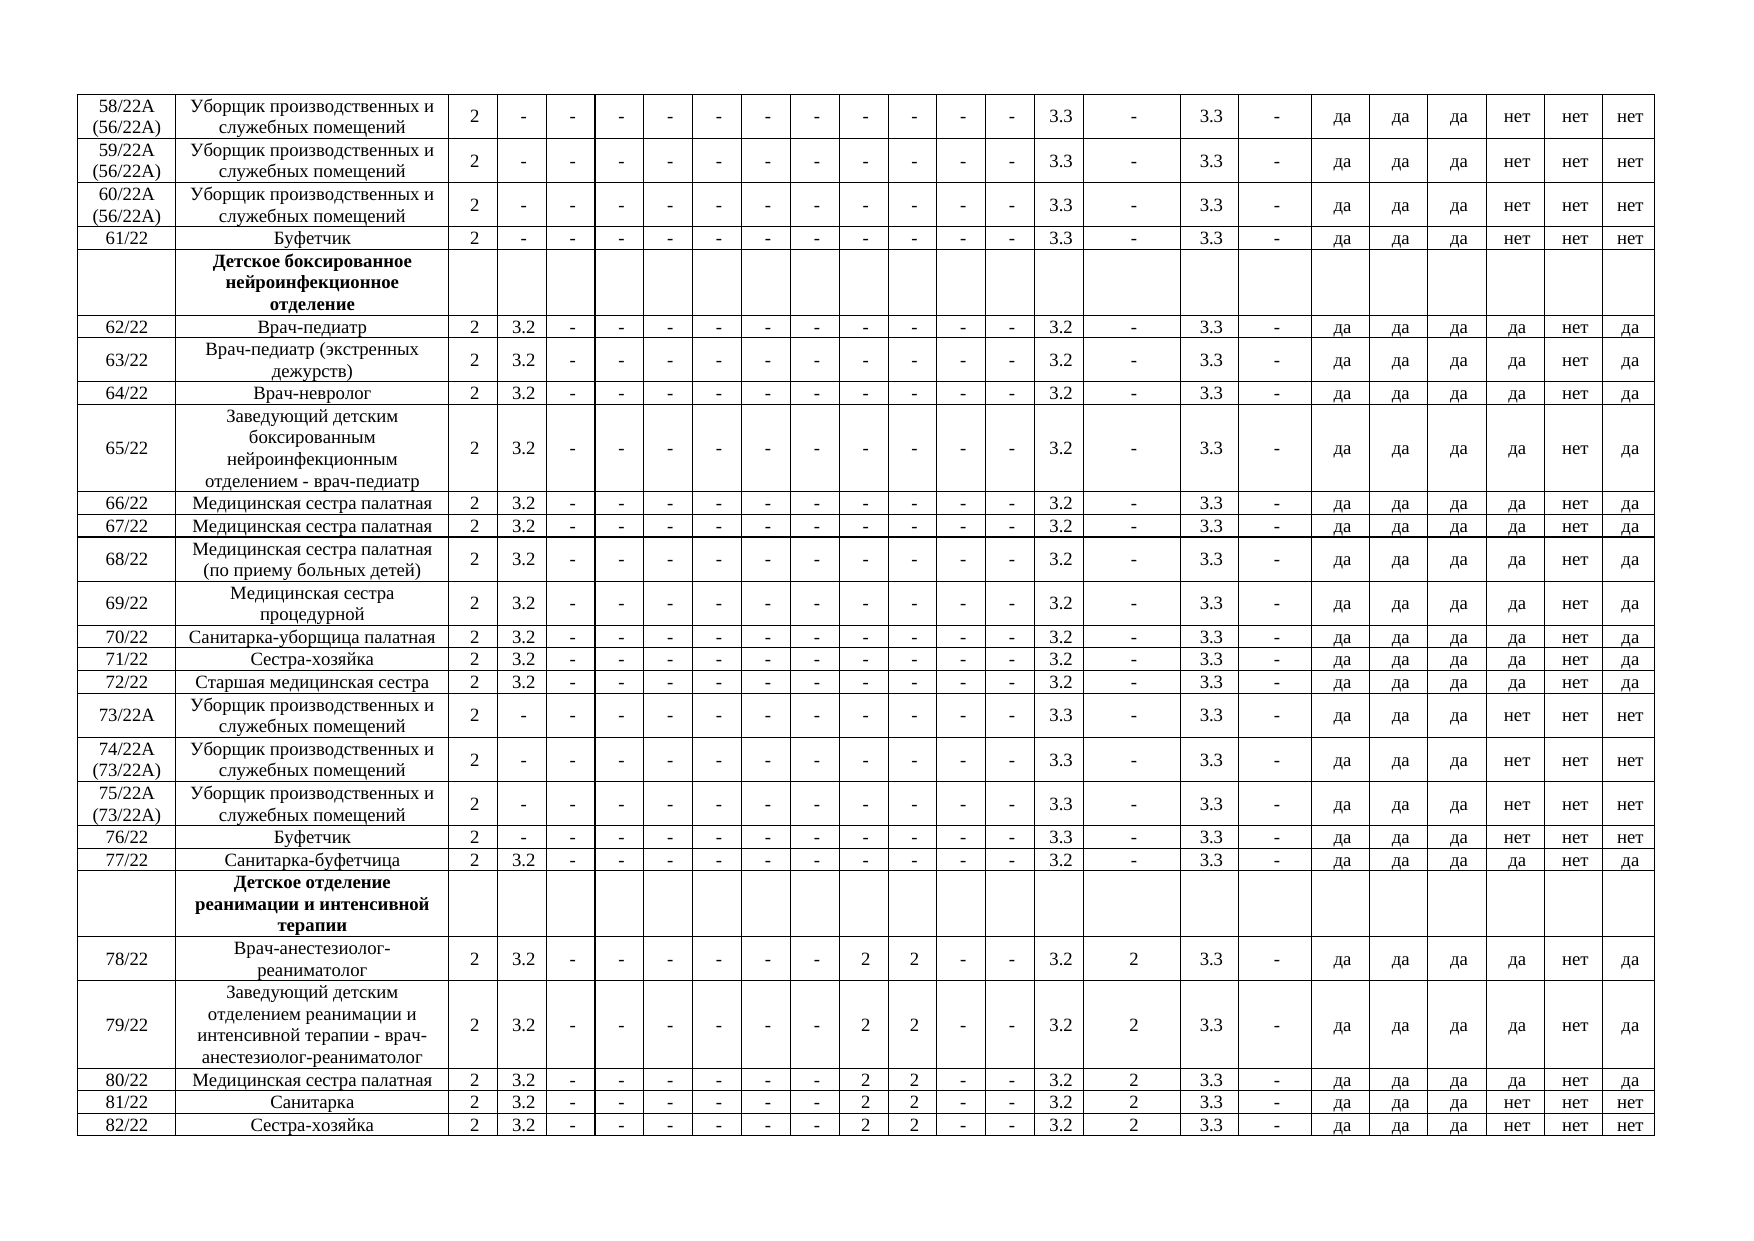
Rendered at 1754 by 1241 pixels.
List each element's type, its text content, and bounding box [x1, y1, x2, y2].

table_cell да [1370, 338, 1427, 381]
table_cell нет [1487, 95, 1544, 138]
table_cell - [1239, 626, 1311, 647]
table_cell 75/22А (73/22А) [78, 782, 175, 825]
table_cell - [693, 492, 741, 514]
table_cell - [937, 405, 985, 491]
table_cell - [937, 1114, 985, 1135]
table_cell - [986, 582, 1034, 625]
table_cell 3.2 [498, 515, 546, 536]
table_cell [176, 139, 448, 182]
table_cell [1239, 250, 1311, 314]
table_cell - [596, 1114, 643, 1135]
table_cell да [1487, 648, 1544, 670]
table_cell - [693, 95, 741, 138]
table_cell [937, 871, 985, 936]
table_cell 3.2 [1035, 937, 1083, 980]
table_cell да [1312, 671, 1369, 692]
table_cell да [1428, 1114, 1486, 1135]
table_cell 2 [449, 405, 497, 491]
table_cell - [596, 515, 643, 536]
table_cell - [644, 382, 692, 404]
table_cell [498, 250, 546, 314]
table_cell 3.3 [1181, 937, 1238, 980]
table_cell - [986, 382, 1034, 404]
table_cell - [889, 316, 936, 337]
table_cell да [1603, 582, 1654, 625]
table_cell 2 [1084, 981, 1180, 1067]
table_cell - [986, 694, 1034, 737]
table_cell 3.3 [1181, 671, 1238, 692]
table_cell 3.3 [1181, 405, 1238, 491]
table_cell - [596, 405, 643, 491]
table_cell [78, 871, 175, 936]
table_cell Детское боксированное нейроинфекционное отделение [176, 250, 448, 314]
table_cell - [791, 382, 839, 404]
table_cell да [1428, 648, 1486, 670]
table_cell 3.3 [1181, 492, 1238, 514]
table_cell - [644, 95, 692, 138]
table_cell - [791, 183, 839, 226]
table_cell да [1370, 626, 1427, 647]
table_cell да [1487, 515, 1544, 536]
table_cell да [1370, 981, 1427, 1067]
table_cell - [547, 826, 594, 848]
table_cell 3.3 [1035, 227, 1083, 249]
table_cell - [840, 849, 888, 870]
table_cell 2 [449, 515, 497, 536]
table_cell - [986, 492, 1034, 514]
table_cell - [986, 626, 1034, 647]
table_cell нет [1545, 582, 1602, 625]
table_cell да [1487, 538, 1544, 581]
table_cell - [889, 582, 936, 625]
table_cell 3.2 [498, 582, 546, 625]
table_cell - [596, 1069, 643, 1090]
table_cell - [840, 538, 888, 581]
table_cell [644, 871, 692, 936]
table_cell - [937, 694, 985, 737]
table_cell нет [1545, 648, 1602, 670]
table_cell да [1428, 95, 1486, 138]
table_cell - [937, 382, 985, 404]
table_cell 3.2 [1035, 849, 1083, 870]
table_cell - [937, 981, 985, 1067]
table_cell нет [1603, 95, 1654, 138]
table_cell да [1487, 671, 1544, 692]
table_cell [889, 871, 936, 936]
table_cell [791, 871, 839, 936]
table_cell нет [1603, 139, 1654, 182]
table_cell - [498, 826, 546, 848]
table_cell - [889, 738, 936, 781]
table_cell - [937, 95, 985, 138]
table_cell - [644, 316, 692, 337]
table_cell - [937, 626, 985, 647]
table_cell - [693, 937, 741, 980]
table_cell - [986, 1091, 1034, 1113]
table_cell нет [1545, 937, 1602, 980]
table_cell 3.2 [498, 538, 546, 581]
table_cell 3.3 [1181, 694, 1238, 737]
table_cell [1428, 871, 1486, 936]
table_cell - [693, 1114, 741, 1135]
table_cell - [498, 782, 546, 825]
table_cell 3.2 [498, 316, 546, 337]
table_cell - [1084, 382, 1180, 404]
table_cell - [1239, 738, 1311, 781]
table_cell - [547, 849, 594, 870]
table_cell - [889, 382, 936, 404]
table_cell нет [1487, 694, 1544, 737]
table_cell [449, 871, 497, 936]
table_cell - [644, 1069, 692, 1090]
table_cell 2 [449, 95, 497, 138]
table_cell да [1312, 738, 1369, 781]
table_cell 61/22 [78, 227, 175, 249]
table_cell Врач-педиатр [176, 316, 448, 337]
table_cell 2 [449, 826, 497, 848]
table_cell - [791, 1069, 839, 1090]
table_cell - [791, 671, 839, 692]
table_cell - [986, 648, 1034, 670]
table_cell Сестра-хозяйка [176, 648, 448, 670]
table_cell - [840, 826, 888, 848]
table_cell - [840, 671, 888, 692]
table_cell - [644, 738, 692, 781]
table_cell нет [1545, 95, 1602, 138]
table_cell да [1370, 405, 1427, 491]
table_cell 3.2 [1035, 648, 1083, 670]
table_cell - [742, 981, 790, 1067]
table_cell - [547, 782, 594, 825]
table_cell - [840, 694, 888, 737]
table_cell [1084, 871, 1180, 936]
table_cell да [1428, 515, 1486, 536]
table_cell [1181, 250, 1238, 314]
table_cell нет [1487, 139, 1544, 182]
table_cell [1239, 871, 1311, 936]
table_cell - [937, 826, 985, 848]
table_cell 3.2 [1035, 538, 1083, 581]
table_cell - [840, 183, 888, 226]
table_cell - [693, 538, 741, 581]
table_cell да [1603, 981, 1654, 1067]
table_cell да [1312, 382, 1369, 404]
table_cell [693, 250, 741, 314]
table_cell - [644, 782, 692, 825]
table_cell - [791, 694, 839, 737]
table_cell - [644, 183, 692, 226]
table_cell - [596, 183, 643, 226]
table_cell да [1312, 626, 1369, 647]
table_cell 3.2 [498, 338, 546, 381]
table_cell нет [1545, 183, 1602, 226]
table_cell [889, 250, 936, 314]
table_cell нет [1487, 826, 1544, 848]
table_cell - [498, 183, 546, 226]
table_cell да [1428, 1069, 1486, 1090]
table_cell да [1312, 582, 1369, 625]
table_cell 2 [449, 139, 497, 182]
table_cell - [1239, 694, 1311, 737]
table_cell да [1312, 1091, 1369, 1113]
table_cell - [1084, 694, 1180, 737]
table_cell - [693, 382, 741, 404]
table_cell - [596, 139, 643, 182]
table_cell Врач-анестезиолог-реаниматолог [176, 937, 448, 980]
table_cell - [693, 694, 741, 737]
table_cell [176, 95, 448, 138]
table_cell да [1428, 826, 1486, 848]
table_cell да [1487, 981, 1544, 1067]
table_cell - [840, 338, 888, 381]
table_cell - [791, 981, 839, 1067]
table_cell - [1084, 183, 1180, 226]
table_cell - [547, 626, 594, 647]
table_cell - [1239, 671, 1311, 692]
table_cell нет [1487, 738, 1544, 781]
table_cell да [1487, 338, 1544, 381]
table_cell 3.2 [498, 648, 546, 670]
table_cell Уборщик производственных и служебных помещений [176, 183, 448, 226]
table_cell - [986, 937, 1034, 980]
table_cell - [547, 738, 594, 781]
table_cell - [791, 538, 839, 581]
table_cell - [1239, 338, 1311, 381]
table_cell - [840, 515, 888, 536]
table_cell - [547, 405, 594, 491]
table_cell 3.3 [1181, 1069, 1238, 1090]
table_cell да [1312, 316, 1369, 337]
table_cell 66/22 [78, 492, 175, 514]
table_cell - [986, 1069, 1034, 1090]
table_cell да [1370, 694, 1427, 737]
table_cell да [1370, 1091, 1427, 1113]
table_cell нет [1487, 227, 1544, 249]
table_cell - [840, 648, 888, 670]
table_cell [596, 250, 643, 314]
table_cell да [1428, 782, 1486, 825]
table_cell [547, 250, 594, 314]
table_cell 3.2 [1035, 492, 1083, 514]
table_cell - [791, 937, 839, 980]
table_cell 2 [449, 382, 497, 404]
table_cell да [1603, 626, 1654, 647]
table_cell - [1239, 316, 1311, 337]
table_cell 3.2 [1035, 515, 1083, 536]
table_cell 80/22 [78, 1069, 175, 1090]
table_cell [1487, 250, 1544, 314]
table_cell нет [1487, 1091, 1544, 1113]
table_cell 59/22А (56/22А) [78, 139, 175, 182]
table_cell - [498, 738, 546, 781]
table_cell 2 [840, 1091, 888, 1113]
table_cell - [498, 139, 546, 182]
table_cell 3.3 [1181, 1091, 1238, 1113]
table_cell - [1239, 405, 1311, 491]
table_cell да [1312, 1069, 1369, 1090]
table_cell - [937, 738, 985, 781]
table_cell - [1084, 515, 1180, 536]
table_cell - [937, 316, 985, 337]
table_cell нет [1603, 826, 1654, 848]
table_cell да [1603, 671, 1654, 692]
table_cell 2 [889, 1069, 936, 1090]
table_cell да [1428, 849, 1486, 870]
table_cell - [693, 405, 741, 491]
table_cell - [742, 338, 790, 381]
table_cell - [889, 492, 936, 514]
table_cell - [986, 538, 1034, 581]
table_cell нет [1545, 538, 1602, 581]
table_cell - [1239, 1091, 1311, 1113]
table_cell - [791, 782, 839, 825]
table_cell - [791, 826, 839, 848]
table_cell [1428, 250, 1486, 314]
table_cell - [937, 227, 985, 249]
table_cell [596, 871, 643, 936]
table_cell - [986, 1114, 1034, 1135]
table_cell - [742, 1091, 790, 1113]
table_cell да [1312, 648, 1369, 670]
table_cell [1603, 871, 1654, 936]
table_cell - [791, 227, 839, 249]
table_cell - [791, 515, 839, 536]
table_cell нет [1545, 316, 1602, 337]
table_cell - [937, 849, 985, 870]
table_cell да [1603, 648, 1654, 670]
table_cell - [547, 316, 594, 337]
table_cell Детское отделение реанимации и интенсивной терапии [176, 871, 448, 936]
table_cell - [889, 671, 936, 692]
table_cell - [791, 738, 839, 781]
table_cell да [1370, 1114, 1427, 1135]
table_cell 2 [449, 648, 497, 670]
table_cell 3.3 [1035, 694, 1083, 737]
table_cell - [596, 694, 643, 737]
table_cell Санитарка-уборщица палатная [176, 626, 448, 647]
table_cell - [1239, 95, 1311, 138]
table_cell - [742, 671, 790, 692]
table_cell Уборщик производственных и служебных помещений [176, 738, 448, 781]
table_cell - [1239, 515, 1311, 536]
table_cell - [986, 183, 1034, 226]
table_cell - [937, 671, 985, 692]
table_cell да [1487, 937, 1544, 980]
table_cell - [937, 515, 985, 536]
table_cell 3.2 [498, 1114, 546, 1135]
table_cell 3.3 [1181, 626, 1238, 647]
table_cell - [644, 648, 692, 670]
table_cell 3.2 [1035, 338, 1083, 381]
table_cell - [596, 671, 643, 692]
table_cell [1312, 871, 1369, 936]
table_cell 3.3 [1035, 95, 1083, 138]
table_cell 3.2 [498, 671, 546, 692]
table_cell - [840, 582, 888, 625]
table_cell - [547, 227, 594, 249]
table_cell Заведующий детским отделением реанимации и интенсивной терапии - врач-анестезиолог-реаниматолог [176, 981, 448, 1067]
table_cell 2 [449, 671, 497, 692]
table_cell 2 [449, 538, 497, 581]
table_cell да [1428, 671, 1486, 692]
table_cell 3.2 [498, 1069, 546, 1090]
table_cell - [547, 694, 594, 737]
table_cell 2 [1084, 1091, 1180, 1113]
table_cell - [791, 1091, 839, 1113]
table_cell нет [1545, 492, 1602, 514]
table_cell [1487, 871, 1544, 936]
table_cell - [1084, 538, 1180, 581]
table_cell - [742, 515, 790, 536]
table_cell 2 [840, 1114, 888, 1135]
table_cell [1035, 250, 1083, 314]
table_cell 2 [889, 1114, 936, 1135]
table_cell 3.3 [1181, 538, 1238, 581]
table_cell 3.3 [1181, 227, 1238, 249]
table_cell 2 [449, 1091, 497, 1113]
table_cell - [693, 738, 741, 781]
table_cell - [498, 694, 546, 737]
table_cell - [693, 1091, 741, 1113]
table_cell - [547, 1091, 594, 1113]
table_cell 3.2 [498, 492, 546, 514]
table_cell - [644, 405, 692, 491]
table_cell 3.3 [1181, 738, 1238, 781]
table_cell да [1428, 492, 1486, 514]
table_cell [742, 871, 790, 936]
table_cell [1181, 871, 1238, 936]
table_cell [1545, 871, 1602, 936]
table_cell да [1428, 981, 1486, 1067]
table_cell - [1084, 139, 1180, 182]
table_cell нет [1545, 782, 1602, 825]
table_cell нет [1545, 338, 1602, 381]
table_cell да [1312, 183, 1369, 226]
table_cell - [986, 227, 1034, 249]
table_cell Врач-педиатр (экстренных дежурств) [176, 338, 448, 381]
table_cell да [1370, 849, 1427, 870]
table_cell - [693, 1069, 741, 1090]
table_cell 68/22 [78, 538, 175, 581]
table_cell - [889, 227, 936, 249]
table_cell Медицинская сестра палатная (по приему больных детей) [176, 538, 448, 581]
table_cell нет [1603, 694, 1654, 737]
table_cell Санитарка [176, 1091, 448, 1113]
table_cell - [889, 538, 936, 581]
table_cell - [742, 582, 790, 625]
table_cell - [889, 826, 936, 848]
table_cell - [1084, 671, 1180, 692]
table_cell - [693, 582, 741, 625]
table_cell - [1239, 382, 1311, 404]
table_cell - [986, 826, 1034, 848]
table_cell Медицинская сестра палатная [176, 515, 448, 536]
table_cell - [693, 826, 741, 848]
table_cell - [596, 937, 643, 980]
table_cell 3.2 [1035, 316, 1083, 337]
table_cell - [1239, 1114, 1311, 1135]
table_cell да [1603, 492, 1654, 514]
table_cell - [791, 338, 839, 381]
table_cell - [596, 227, 643, 249]
table_cell - [986, 782, 1034, 825]
table_cell - [840, 382, 888, 404]
table_cell [1312, 250, 1369, 314]
table_cell [1084, 250, 1180, 314]
table_cell - [693, 139, 741, 182]
table_cell 76/22 [78, 826, 175, 848]
table_cell - [693, 648, 741, 670]
table_cell - [1084, 338, 1180, 381]
table_cell Буфетчик [176, 826, 448, 848]
table_cell да [1487, 582, 1544, 625]
table_cell 2 [449, 937, 497, 980]
table_cell - [742, 1069, 790, 1090]
table_cell - [889, 515, 936, 536]
table_cell - [644, 227, 692, 249]
table_cell да [1603, 1069, 1654, 1090]
table_cell 3.3 [1181, 139, 1238, 182]
table_cell да [1370, 316, 1427, 337]
table_cell - [547, 95, 594, 138]
table_cell - [742, 626, 790, 647]
table_cell - [986, 338, 1034, 381]
table_cell 3.2 [498, 849, 546, 870]
table_cell - [644, 671, 692, 692]
table_cell Уборщик производственных и служебных помещений [176, 694, 448, 737]
table_cell - [644, 139, 692, 182]
table_cell да [1370, 538, 1427, 581]
table_cell - [889, 694, 936, 737]
table_cell 72/22 [78, 671, 175, 692]
table_cell - [742, 382, 790, 404]
table_cell [693, 871, 741, 936]
table_cell - [742, 183, 790, 226]
table_cell Медицинская сестра палатная [176, 492, 448, 514]
table_cell да [1370, 671, 1427, 692]
table_cell - [937, 492, 985, 514]
table_cell - [1239, 937, 1311, 980]
table_cell - [937, 937, 985, 980]
table_cell - [1239, 849, 1311, 870]
table_cell - [791, 405, 839, 491]
table_cell - [840, 492, 888, 514]
table_cell да [1312, 782, 1369, 825]
table_cell - [791, 626, 839, 647]
table_cell - [791, 648, 839, 670]
table_cell - [986, 515, 1034, 536]
table_cell - [596, 648, 643, 670]
table_cell 3.2 [1035, 582, 1083, 625]
table_cell - [742, 849, 790, 870]
table_cell 2 [449, 582, 497, 625]
table_cell - [742, 648, 790, 670]
table_cell - [1084, 626, 1180, 647]
table_cell 3.2 [1035, 1114, 1083, 1135]
table_cell - [840, 738, 888, 781]
table_cell - [547, 582, 594, 625]
table_cell - [693, 338, 741, 381]
table_cell да [1487, 1069, 1544, 1090]
table_cell - [1084, 405, 1180, 491]
table_cell да [1312, 405, 1369, 491]
table_cell нет [1545, 626, 1602, 647]
table_cell - [742, 538, 790, 581]
table_cell - [498, 95, 546, 138]
table_cell 81/22 [78, 1091, 175, 1113]
table_cell да [1370, 227, 1427, 249]
table_cell 65/22 [78, 405, 175, 491]
table_cell - [742, 937, 790, 980]
table_cell [937, 250, 985, 314]
table_cell нет [1545, 694, 1602, 737]
table_cell - [889, 782, 936, 825]
table_cell да [1370, 782, 1427, 825]
table_cell [1545, 250, 1602, 314]
table_cell да [1428, 405, 1486, 491]
table_cell - [547, 492, 594, 514]
table_cell да [1312, 492, 1369, 514]
table_cell - [742, 782, 790, 825]
table_cell да [1428, 227, 1486, 249]
table_cell 2 [840, 937, 888, 980]
table_cell да [1428, 139, 1486, 182]
table_cell [1370, 871, 1427, 936]
table_cell 2 [889, 981, 936, 1067]
table_cell [986, 871, 1034, 936]
table_cell - [986, 405, 1034, 491]
table_cell 78/22 [78, 937, 175, 980]
table_cell [449, 250, 497, 314]
table_cell - [644, 338, 692, 381]
table_cell да [1428, 183, 1486, 226]
table_cell 2 [449, 338, 497, 381]
table_cell нет [1603, 227, 1654, 249]
table_cell - [1239, 1069, 1311, 1090]
table_cell Медицинская сестра палатная [176, 1069, 448, 1090]
table_cell - [596, 492, 643, 514]
table_cell - [644, 937, 692, 980]
table_cell 2 [449, 782, 497, 825]
table_cell - [840, 227, 888, 249]
table_cell - [840, 95, 888, 138]
table_cell - [1239, 139, 1311, 182]
table_cell нет [1603, 183, 1654, 226]
table_cell 2 [840, 981, 888, 1067]
table_cell 79/22 [78, 981, 175, 1067]
table_cell 3.3 [1181, 782, 1238, 825]
table_cell - [693, 626, 741, 647]
table_cell да [1312, 981, 1369, 1067]
table_cell [1370, 250, 1427, 314]
table_cell нет [1545, 1091, 1602, 1113]
table_cell да [1487, 492, 1544, 514]
table_cell 74/22А (73/22А) [78, 738, 175, 781]
table_cell - [596, 981, 643, 1067]
table_cell - [840, 316, 888, 337]
table_cell - [986, 981, 1034, 1067]
table_cell 2 [449, 981, 497, 1067]
table_cell да [1428, 937, 1486, 980]
table_cell - [889, 139, 936, 182]
table_cell - [937, 1091, 985, 1113]
table_cell [742, 250, 790, 314]
table_cell - [644, 582, 692, 625]
table_cell - [986, 671, 1034, 692]
table_cell да [1312, 139, 1369, 182]
table_cell да [1603, 515, 1654, 536]
table_cell 3.3 [1181, 316, 1238, 337]
table_cell - [1084, 492, 1180, 514]
table_cell - [547, 1069, 594, 1090]
table_cell да [1603, 538, 1654, 581]
table_cell - [1084, 316, 1180, 337]
table_cell 3.2 [1035, 981, 1083, 1067]
table_cell 3.2 [498, 1091, 546, 1113]
table_cell Заведующий детским боксированным нейроинфекционным отделением - врач-педиатр [176, 405, 448, 491]
table_cell 58/22А (56/22А) [78, 95, 175, 138]
table_cell - [596, 382, 643, 404]
table_cell да [1428, 694, 1486, 737]
table_cell 3.2 [498, 405, 546, 491]
table_cell - [986, 316, 1034, 337]
table_cell да [1312, 538, 1369, 581]
table_cell 3.3 [1035, 139, 1083, 182]
table_cell 2 [1084, 1114, 1180, 1135]
table_cell - [889, 648, 936, 670]
table_cell - [693, 515, 741, 536]
table_cell - [1239, 183, 1311, 226]
table_cell да [1312, 338, 1369, 381]
table_cell 2 [449, 738, 497, 781]
table_cell 3.3 [1035, 782, 1083, 825]
table_cell - [596, 1091, 643, 1113]
table_cell да [1370, 515, 1427, 536]
table_cell - [644, 1114, 692, 1135]
table_cell Санитарка-буфетчица [176, 849, 448, 870]
table_cell да [1312, 849, 1369, 870]
table_cell - [693, 671, 741, 692]
table_cell да [1603, 937, 1654, 980]
table_cell - [1084, 826, 1180, 848]
table_cell - [1084, 849, 1180, 870]
table_cell - [791, 316, 839, 337]
table_cell - [1084, 227, 1180, 249]
table_cell [498, 871, 546, 936]
table_cell - [791, 582, 839, 625]
table_cell - [889, 183, 936, 226]
table_cell - [596, 538, 643, 581]
table_cell - [986, 95, 1034, 138]
table_cell 3.2 [1035, 671, 1083, 692]
table_cell да [1370, 95, 1427, 138]
table_cell 2 [1084, 937, 1180, 980]
table_cell да [1312, 826, 1369, 848]
table_cell да [1603, 338, 1654, 381]
table_cell - [644, 981, 692, 1067]
table_cell 3.3 [1181, 183, 1238, 226]
table_cell - [1239, 582, 1311, 625]
table_cell [644, 250, 692, 314]
table_cell - [547, 538, 594, 581]
table_cell - [547, 382, 594, 404]
table_cell нет [1603, 1091, 1654, 1113]
table_cell - [937, 338, 985, 381]
table_cell 64/22 [78, 382, 175, 404]
table_cell да [1428, 338, 1486, 381]
table_cell Врач-невролог [176, 382, 448, 404]
table_cell Медицинская сестра процедурной [176, 582, 448, 625]
table_cell - [986, 738, 1034, 781]
table_cell - [937, 648, 985, 670]
table_cell - [791, 139, 839, 182]
table_cell - [742, 316, 790, 337]
table_cell 71/22 [78, 648, 175, 670]
table_cell да [1428, 626, 1486, 647]
table_cell [986, 250, 1034, 314]
table_cell 3.3 [1181, 338, 1238, 381]
table_cell - [791, 1114, 839, 1135]
table_cell 2 [449, 183, 497, 226]
table_cell - [1239, 782, 1311, 825]
table_cell - [644, 849, 692, 870]
table_cell [547, 871, 594, 936]
table_cell - [840, 626, 888, 647]
table_cell да [1370, 1069, 1427, 1090]
table_cell нет [1545, 671, 1602, 692]
table_cell нет [1603, 782, 1654, 825]
table_cell - [986, 849, 1034, 870]
table_cell - [644, 1091, 692, 1113]
table_cell 3.3 [1181, 849, 1238, 870]
table_cell - [693, 227, 741, 249]
table_cell - [1239, 648, 1311, 670]
table_cell - [742, 405, 790, 491]
table_cell - [742, 227, 790, 249]
table_cell - [547, 515, 594, 536]
table_cell - [596, 826, 643, 848]
table_cell 3.3 [1181, 582, 1238, 625]
table_cell да [1312, 694, 1369, 737]
table_cell нет [1545, 738, 1602, 781]
table_cell - [1084, 582, 1180, 625]
table_cell 2 [449, 694, 497, 737]
table_cell нет [1545, 405, 1602, 491]
table_cell - [596, 95, 643, 138]
table_cell - [1084, 648, 1180, 670]
table_cell - [596, 782, 643, 825]
table_cell нет [1545, 515, 1602, 536]
table_cell 3.3 [1035, 826, 1083, 848]
table_cell да [1603, 405, 1654, 491]
table_cell 3.2 [1035, 382, 1083, 404]
table_cell - [937, 538, 985, 581]
table_cell 2 [449, 1114, 497, 1135]
table_cell - [644, 538, 692, 581]
table_cell да [1428, 382, 1486, 404]
table_cell - [742, 826, 790, 848]
table_cell да [1428, 316, 1486, 337]
table_cell - [937, 1069, 985, 1090]
table_cell 3.2 [1035, 405, 1083, 491]
table_cell 82/22 [78, 1114, 175, 1135]
table_cell - [742, 139, 790, 182]
table_cell [791, 250, 839, 314]
table_cell да [1603, 316, 1654, 337]
table_cell - [791, 849, 839, 870]
table_cell 3.3 [1181, 981, 1238, 1067]
table_cell - [693, 849, 741, 870]
table_cell - [937, 139, 985, 182]
table_cell - [1239, 826, 1311, 848]
table_cell да [1487, 382, 1544, 404]
table_cell 3.3 [1181, 95, 1238, 138]
table_cell 3.2 [498, 937, 546, 980]
table_cell [78, 250, 175, 314]
table_cell да [1487, 405, 1544, 491]
table_cell - [1084, 738, 1180, 781]
table_cell 2 [449, 492, 497, 514]
table_cell да [1312, 227, 1369, 249]
table_cell - [1239, 227, 1311, 249]
table_cell - [791, 95, 839, 138]
table_cell 3.2 [1035, 1091, 1083, 1113]
table_cell [840, 250, 888, 314]
table_cell 77/22 [78, 849, 175, 870]
table_cell 3.3 [1181, 648, 1238, 670]
table_cell 3.3 [1035, 183, 1083, 226]
table_cell да [1370, 382, 1427, 404]
table_cell да [1312, 1114, 1369, 1135]
table_cell - [986, 139, 1034, 182]
table_cell 3.2 [498, 382, 546, 404]
table_cell 2 [840, 1069, 888, 1090]
table_cell - [596, 738, 643, 781]
table_cell - [840, 782, 888, 825]
table_cell да [1370, 139, 1427, 182]
table_cell нет [1545, 1114, 1602, 1135]
table_cell 3.2 [1035, 626, 1083, 647]
table_cell - [742, 492, 790, 514]
table_cell да [1312, 937, 1369, 980]
table_cell нет [1603, 1114, 1654, 1135]
table_cell - [937, 582, 985, 625]
table_cell [1035, 871, 1083, 936]
table_cell - [889, 849, 936, 870]
table_cell да [1487, 316, 1544, 337]
table_cell да [1603, 382, 1654, 404]
table_cell Буфетчик [176, 227, 448, 249]
table_cell нет [1545, 139, 1602, 182]
table_cell - [889, 626, 936, 647]
table_cell да [1370, 738, 1427, 781]
table_cell - [596, 582, 643, 625]
table_cell - [889, 338, 936, 381]
table_cell - [547, 648, 594, 670]
table_cell да [1370, 826, 1427, 848]
table_cell 2 [449, 316, 497, 337]
table_cell - [547, 937, 594, 980]
table_cell - [644, 515, 692, 536]
table_cell - [1239, 981, 1311, 1067]
table_cell 67/22 [78, 515, 175, 536]
table_cell 3.3 [1181, 1114, 1238, 1135]
table_cell 62/22 [78, 316, 175, 337]
table_cell да [1312, 515, 1369, 536]
table_cell 63/22 [78, 338, 175, 381]
table_cell нет [1545, 1069, 1602, 1090]
table_cell 60/22А (56/22А) [78, 183, 175, 226]
table_cell - [644, 626, 692, 647]
table_cell нет [1545, 849, 1602, 870]
table_cell Сестра-хозяйка [176, 1114, 448, 1135]
table_cell [1603, 250, 1654, 314]
table_cell - [693, 981, 741, 1067]
table_cell нет [1487, 782, 1544, 825]
table_cell - [596, 849, 643, 870]
table_cell - [644, 826, 692, 848]
table_cell 2 [1084, 1069, 1180, 1090]
table_cell - [644, 694, 692, 737]
table_cell 3.2 [498, 626, 546, 647]
table_cell - [596, 626, 643, 647]
table_cell [840, 871, 888, 936]
table_cell - [547, 981, 594, 1067]
table_cell 3.3 [1035, 738, 1083, 781]
table_cell - [742, 1114, 790, 1135]
table_cell 3.3 [1181, 515, 1238, 536]
table_cell - [889, 405, 936, 491]
table_cell да [1428, 1091, 1486, 1113]
table_cell - [547, 1114, 594, 1135]
table_cell 3.3 [1181, 382, 1238, 404]
table_cell - [547, 671, 594, 692]
table_cell нет [1545, 227, 1602, 249]
table_cell - [742, 694, 790, 737]
table_cell - [1239, 492, 1311, 514]
table_cell - [547, 139, 594, 182]
table_cell 2 [449, 849, 497, 870]
table_cell да [1370, 648, 1427, 670]
table_cell - [498, 227, 546, 249]
table_cell 2 [889, 1091, 936, 1113]
table_cell - [596, 316, 643, 337]
table_cell 2 [449, 1069, 497, 1090]
table_cell - [1239, 538, 1311, 581]
table_cell нет [1487, 183, 1544, 226]
table_cell да [1428, 538, 1486, 581]
table_cell - [693, 782, 741, 825]
table_cell 2 [449, 626, 497, 647]
table_cell - [937, 183, 985, 226]
table_cell нет [1545, 981, 1602, 1067]
table_cell - [693, 183, 741, 226]
table_cell 3.2 [498, 981, 546, 1067]
table_cell Старшая медицинская сестра [176, 671, 448, 692]
table_cell - [1084, 95, 1180, 138]
table_cell да [1428, 582, 1486, 625]
table_cell - [791, 492, 839, 514]
table_cell - [840, 405, 888, 491]
table_cell 69/22 [78, 582, 175, 625]
table_cell Уборщик производственных и служебных помещений [176, 782, 448, 825]
table_cell - [547, 338, 594, 381]
table_cell 2 [449, 227, 497, 249]
table_cell 70/22 [78, 626, 175, 647]
table_cell да [1370, 582, 1427, 625]
table_cell 3.2 [1035, 1069, 1083, 1090]
table_cell - [937, 782, 985, 825]
table_cell 3.3 [1181, 826, 1238, 848]
table_cell да [1370, 492, 1427, 514]
table_cell - [742, 738, 790, 781]
table_cell да [1603, 849, 1654, 870]
table_cell - [889, 95, 936, 138]
table_cell да [1487, 849, 1544, 870]
table_cell - [644, 492, 692, 514]
table_cell нет [1487, 1114, 1544, 1135]
table_cell нет [1603, 738, 1654, 781]
table_cell 73/22А [78, 694, 175, 737]
table_cell 2 [889, 937, 936, 980]
table_cell нет [1545, 382, 1602, 404]
table_cell - [840, 139, 888, 182]
table_cell - [547, 183, 594, 226]
table_cell - [1084, 782, 1180, 825]
table_cell да [1370, 183, 1427, 226]
table_cell нет [1545, 826, 1602, 848]
table_cell да [1428, 738, 1486, 781]
table_cell да [1487, 626, 1544, 647]
table_cell - [596, 338, 643, 381]
table_cell - [742, 95, 790, 138]
table_cell да [1370, 937, 1427, 980]
table_cell да [1312, 95, 1369, 138]
table_cell - [693, 316, 741, 337]
